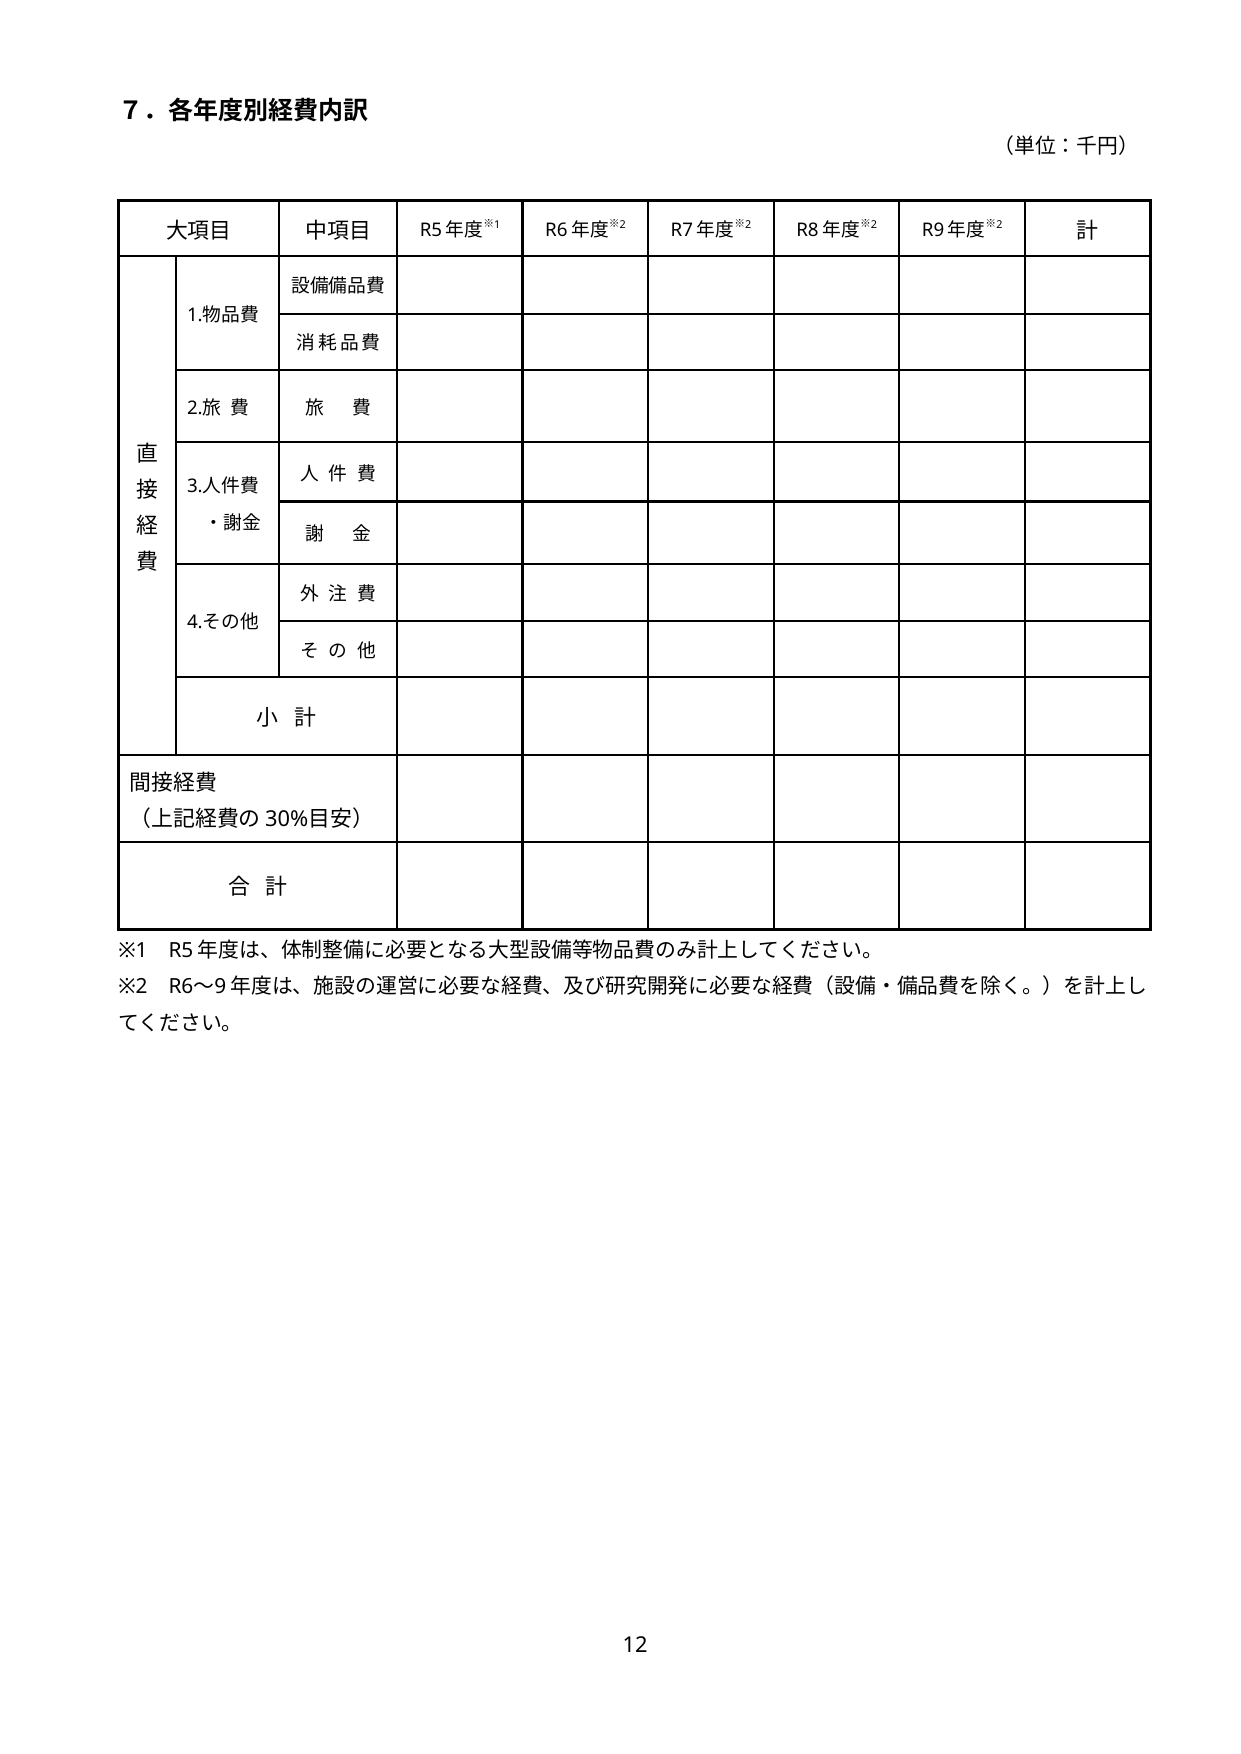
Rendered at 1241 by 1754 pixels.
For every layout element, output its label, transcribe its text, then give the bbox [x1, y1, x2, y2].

table_cell 1.物品費 [177, 257, 278, 369]
table_cell 人件費 [280, 443, 396, 500]
table_cell [1026, 371, 1149, 441]
table_cell [900, 622, 1024, 676]
table_cell [524, 257, 647, 312]
table_cell [649, 843, 773, 927]
table_cell [398, 843, 521, 927]
table_cell [524, 756, 647, 841]
table_cell [900, 503, 1024, 562]
table_cell 旅費 [280, 371, 396, 441]
table_cell [524, 315, 647, 369]
table_cell [900, 565, 1024, 619]
table_header R5年度※1 [398, 202, 521, 255]
table_cell [398, 257, 521, 312]
table_header R7年度※2 [649, 202, 773, 255]
table_cell 4.その他 [177, 565, 278, 676]
table_cell [1026, 443, 1149, 500]
text ※2 R6～9年度は、施設の運営に必要な経費、及び研究開発に必要な経費（設備・備品費を除く。）を計上してください。 [118, 967, 1152, 1039]
table_cell [1026, 756, 1149, 841]
table_cell 外注費 [280, 565, 396, 619]
text ７．各年度別経費内訳 [118, 90, 1152, 127]
table_cell [524, 443, 647, 500]
table_cell [649, 503, 773, 562]
table_cell 小計 [177, 678, 396, 754]
table_cell [900, 257, 1024, 312]
table_cell [524, 565, 647, 619]
table_cell 3.人件費 ・謝金 [177, 443, 278, 562]
table_cell [649, 257, 773, 312]
table_header R6年度※2 [524, 202, 647, 255]
table_cell [398, 756, 521, 841]
table_cell その他 [280, 622, 396, 676]
table_cell [775, 565, 898, 619]
table_cell [524, 371, 647, 441]
table_cell [775, 371, 898, 441]
table_cell [900, 443, 1024, 500]
table_header R9年度※2 [900, 202, 1024, 255]
table_header 大項目 [120, 202, 278, 255]
table_cell [524, 678, 647, 754]
table_cell [398, 503, 521, 562]
table_cell [398, 443, 521, 500]
table_cell [649, 622, 773, 676]
table_cell [524, 503, 647, 562]
table_cell [1026, 565, 1149, 619]
table_cell [398, 315, 521, 369]
table_cell [1026, 503, 1149, 562]
table_cell 2.旅費 [177, 371, 278, 441]
table_cell [775, 622, 898, 676]
table_cell [900, 843, 1024, 927]
table_cell 合計 [120, 843, 396, 927]
table_cell 消耗品費 [280, 315, 396, 369]
table_cell [649, 443, 773, 500]
table_cell [398, 565, 521, 619]
table_cell [1026, 257, 1149, 312]
table_cell [649, 371, 773, 441]
table_cell [775, 315, 898, 369]
table_cell [900, 678, 1024, 754]
table_cell [775, 503, 898, 562]
table_cell [775, 756, 898, 841]
table_cell [649, 315, 773, 369]
table_cell [1026, 622, 1149, 676]
table_cell [1026, 843, 1149, 927]
table_cell [649, 678, 773, 754]
text ※1 R5年度は、体制整備に必要となる大型設備等物品費のみ計上してください。 [118, 931, 1152, 967]
table_cell [398, 371, 521, 441]
table_cell [524, 843, 647, 927]
table_header R8年度※2 [775, 202, 898, 255]
table_cell [398, 622, 521, 676]
table_cell [649, 565, 773, 619]
table_cell [900, 371, 1024, 441]
table_cell [1026, 315, 1149, 369]
table_cell [900, 315, 1024, 369]
text （単位：千円） [118, 127, 1152, 163]
table_header 計 [1026, 202, 1149, 255]
table_cell [775, 843, 898, 927]
table_cell [1026, 678, 1149, 754]
table_header 中項目 [280, 202, 396, 255]
table_cell [775, 257, 898, 312]
table_cell [524, 622, 647, 676]
table_cell [649, 756, 773, 841]
table_cell [398, 678, 521, 754]
table_cell 謝金 [280, 503, 396, 562]
table_cell 設備備品費 [280, 257, 396, 312]
table_cell [775, 443, 898, 500]
table_cell [775, 678, 898, 754]
table_cell 間接経費 （上記経費の30%目安） [120, 756, 396, 841]
table_cell [900, 756, 1024, 841]
table_cell 直 接 経 費 [120, 257, 175, 754]
